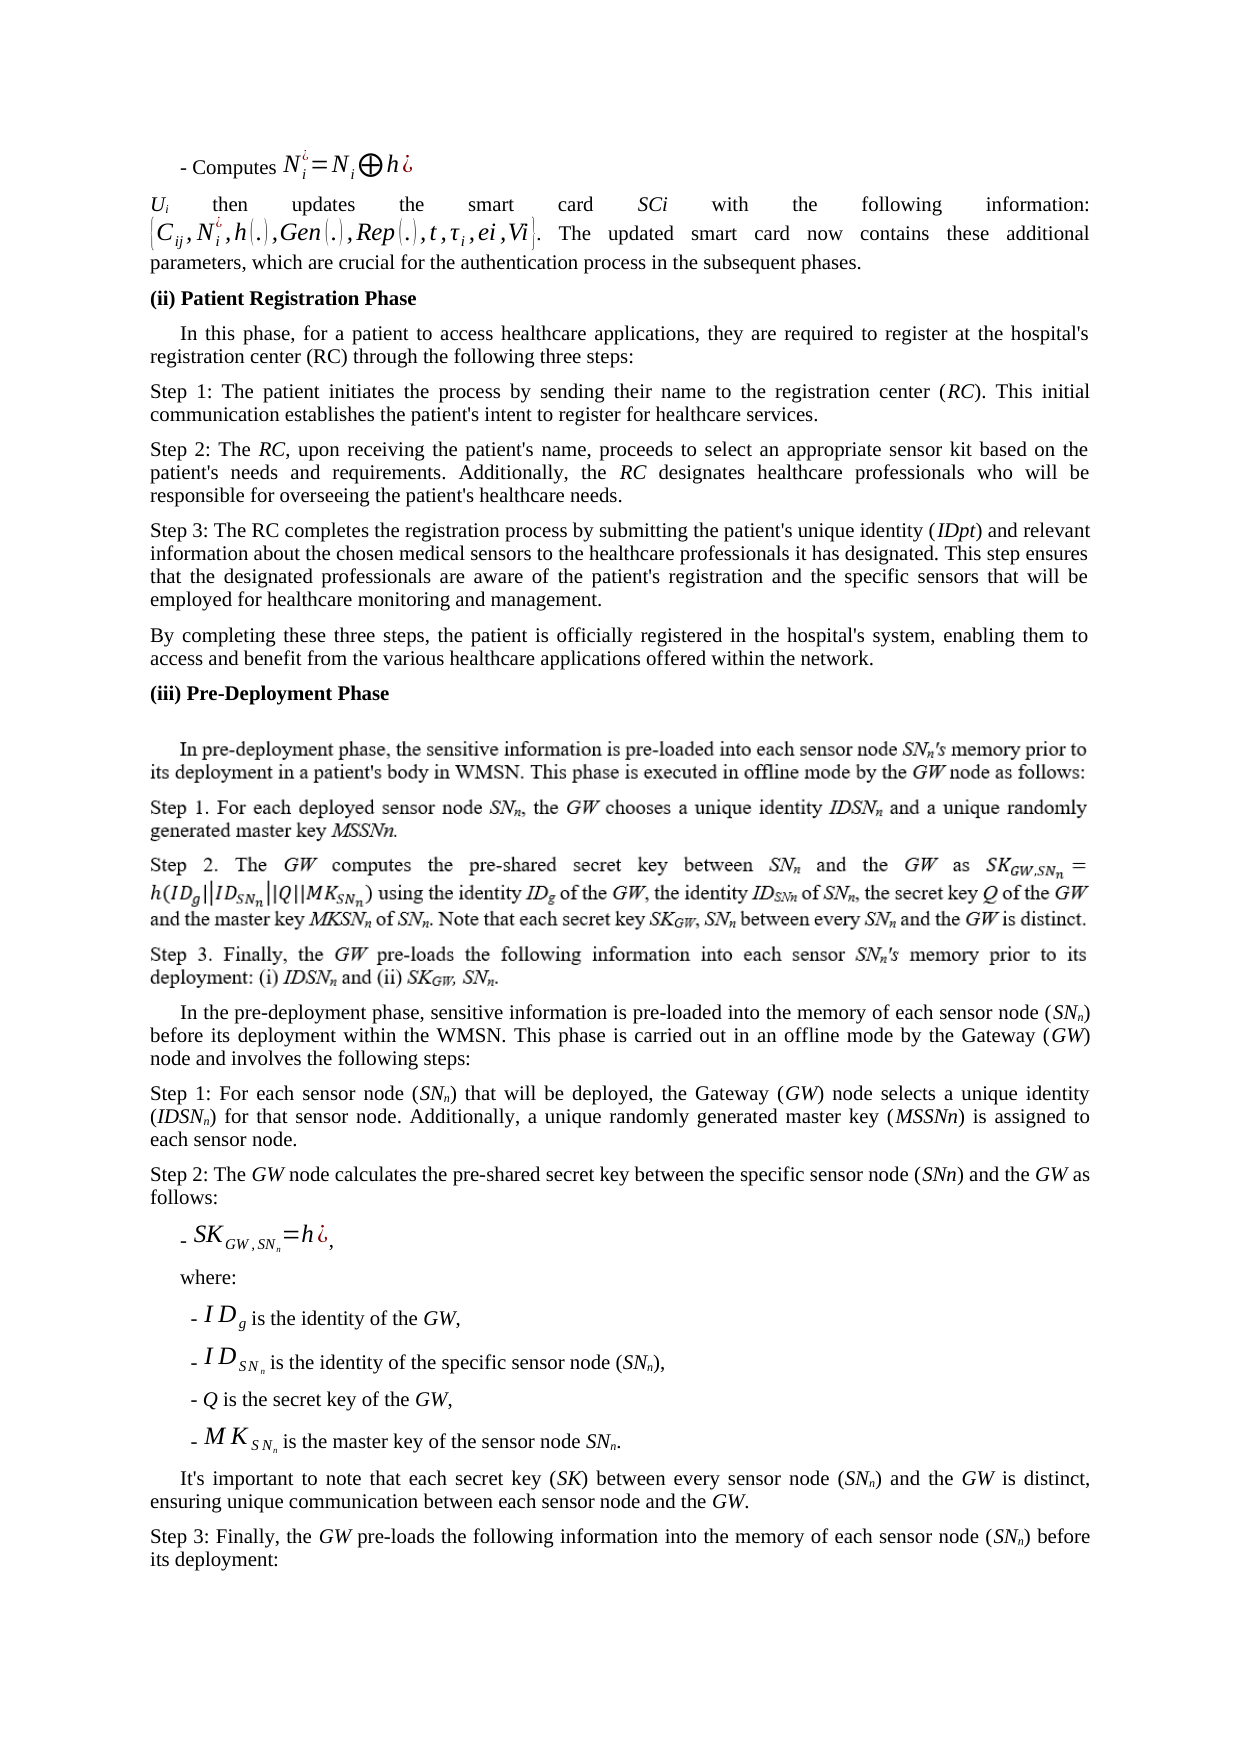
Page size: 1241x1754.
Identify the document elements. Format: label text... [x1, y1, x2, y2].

text Step 1: The patient initiates the process by sending their name to the registration center (RC). This initial communication establishes the patient's intent to register for healthcare services. [150, 380, 1090, 426]
text - Computes [150, 150, 1090, 181]
text Step 1: For each sensor node (SNn) that will be deployed, the Gateway (GW) node selects a unique identity (IDSNn) for that sensor node. Additionally, a unique randomly generated master key (MSSNn) is assigned to each sensor node. [150, 1082, 1090, 1151]
picture [150, 738, 1091, 989]
text (ii) Patient Registration Phase [150, 287, 1090, 309]
text Step 2: The RC, upon receiving the patient's name, proceeds to select an appropriate sensor kit based on the patient's needs and requirements. Additionally, the RC designates healthcare professionals who will be responsible for overseeing the patient's healthcare needs. [150, 438, 1090, 507]
text Step 2: The GW node calculates the pre-shared secret key between the specific sensor node (SNn) and the GW as follows: [150, 1164, 1090, 1209]
text - is the master key of the sensor node SNn. [150, 1423, 1090, 1455]
text By completing these three steps, the patient is officially registered in the hospital's system, enabling them to access and benefit from the various healthcare applications offered within the network. [150, 624, 1090, 669]
text Step 3: The RC completes the registration process by submitting the patient's unique identity (IDpt) and relevant information about the chosen medical sensors to the healthcare professionals it has designated. This step ensures that the designated professionals are aware of the patient's registration and the specific sensors that will be employed for healthcare monitoring and management. [150, 520, 1090, 611]
text - is the identity of the GW, [150, 1301, 1090, 1331]
text It's important to note that each secret key (SK) between every sensor node (SNn) and the GW is distinct, ensuring unique communication between each sensor node and the GW. [150, 1467, 1090, 1513]
text - is the identity of the specific sensor node (SNn), [150, 1344, 1090, 1375]
text In the pre-deployment phase, sensitive information is pre-loaded into the memory of each sensor node (SNn) before its deployment within the WMSN. This phase is carried out in an offline mode by the Gateway (GW) node and involves the following steps: [150, 1001, 1090, 1070]
text where: [150, 1266, 1090, 1289]
text - , [150, 1222, 1090, 1254]
text In this phase, for a patient to access healthcare applications, they are required to register at the hospital's registration center (RC) through the following three steps: [150, 322, 1090, 368]
text - Q is the secret key of the GW, [150, 1388, 1090, 1411]
text (iii) Pre-Deployment Phase [150, 682, 1090, 705]
text Step 3: Finally, the GW pre-loads the following information into the memory of each sensor node (SNn) before its deployment: [150, 1526, 1090, 1571]
text Ui then updates the smart card SCi with the following information: . The updated smart card now contains these additional parameters, which are crucial for the authentication process in the subsequent phases. [150, 193, 1090, 274]
